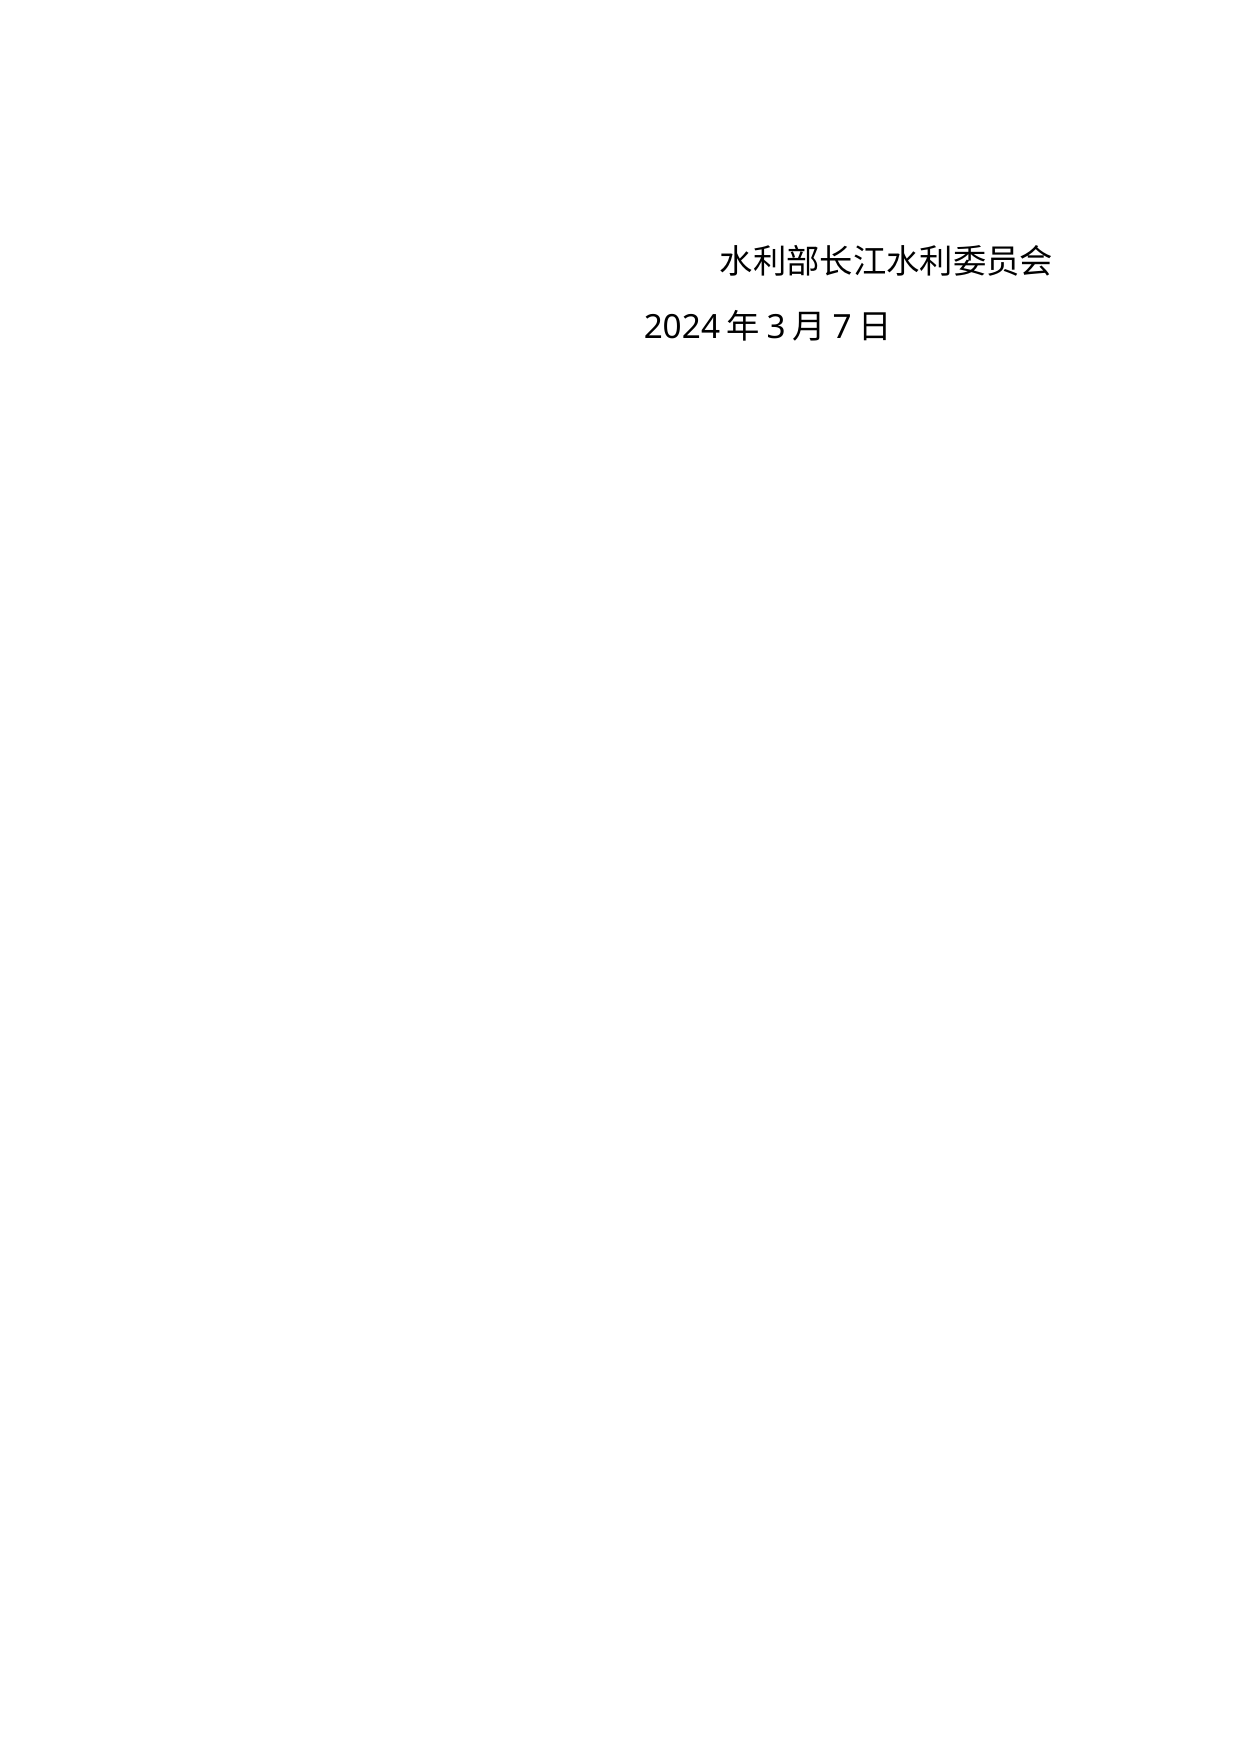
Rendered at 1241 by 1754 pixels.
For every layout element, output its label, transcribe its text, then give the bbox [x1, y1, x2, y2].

text 水利部长江水利委员会 [187, 162, 1053, 292]
text 2024年3月7日 [187, 292, 1053, 357]
